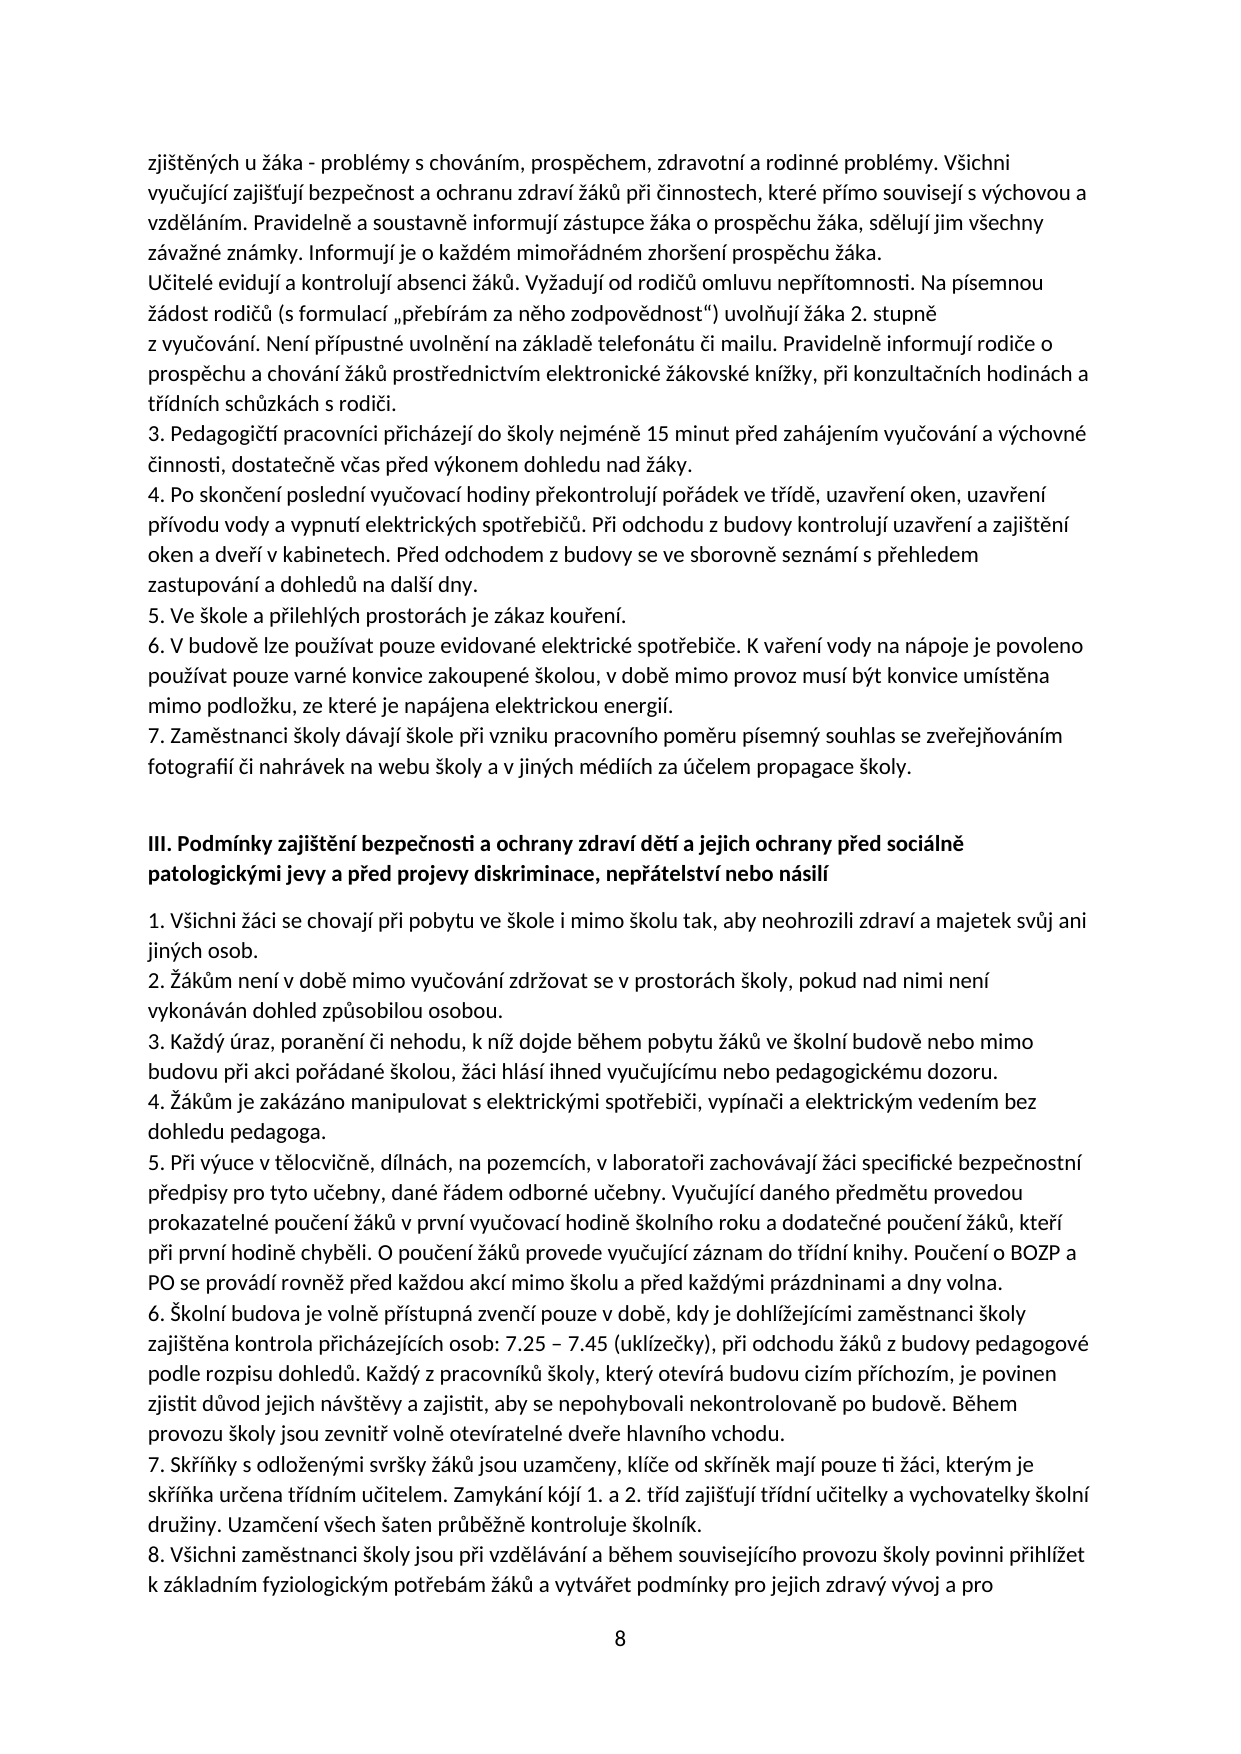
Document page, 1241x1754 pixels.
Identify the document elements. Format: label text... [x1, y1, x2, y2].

text Učitelé evidují a kontrolují absenci žáků. Vyžadují od rodičů omluvu nepřítomnosti. Na písemnou žádost rodičů (s formulací „přebírám za něho zodpovědnost“) uvolňují žáka 2. stupně [148, 268, 1093, 327]
text 4. Po skončení poslední vyučovací hodiny překontrolují pořádek ve třídě, uzavření oken, uzavření přívodu vody a vypnutí elektrických spotřebičů. Při odchodu z budovy kontrolují uzavření a zajištění oken a dveří v kabinetech. Před odchodem z budovy se ve sborovně seznámí s přehledem zastupování a dohledů na další dny. [148, 480, 1093, 598]
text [148, 1540, 1093, 1598]
text 4. Žákům je zakázáno manipulovat s elektrickými spotřebiči, vypínači a elektrickým vedením bez dohledu pedagoga. [148, 1087, 1093, 1145]
text III. Podmínky zajištění bezpečnosti a ochrany zdraví dětí a jejich ochrany před sociálně patologickými jevy a před projevy diskriminace, nepřátelství nebo násilí [148, 829, 1093, 887]
text 6. Školní budova je volně přístupná zvenčí pouze v době, kdy je dohlížejícími zaměstnanci školy zajištěna kontrola přicházejících osob: 7.25 – 7.45 (uklízečky), při odchodu žáků z budovy pedagogové podle rozpisu dohledů. Každý z pracovníků školy, který otevírá budovu cizím příchozím, je povinen zjistit důvod jejich návštěvy a zajistit, aby se nepohybovali nekontrolovaně po budově. Během provozu školy jsou zevnitř volně otevíratelné dveře hlavního vchodu. [148, 1299, 1093, 1447]
text 6. V budově lze používat pouze evidované elektrické spotřebiče. K vaření vody na nápoje je povoleno používat pouze varné konvice zakoupené školou, v době mimo provoz musí být konvice umístěna mimo podložku, ze které je napájena elektrickou energií. [148, 631, 1093, 719]
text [148, 148, 1093, 266]
text 3. Každý úraz, poranění či nehodu, k níž dojde během pobytu žáků ve školní budově nebo mimo budovu při akci pořádané školou, žáci hlásí ihned vyučujícímu nebo pedagogickému dozoru. [148, 1027, 1093, 1085]
text 5. Ve škole a přilehlých prostorách je zákaz kouření. [148, 601, 1093, 629]
text 1. Všichni žáci se chovají při pobytu ve škole i mimo školu tak, aby neohrozili zdraví a majetek svůj ani jiných osob. [148, 906, 1093, 964]
text 5. Při výuce v tělocvičně, dílnách, na pozemcích, v laboratoři zachovávají žáci specifické bezpečnostní předpisy pro tyto učebny, dané řádem odborné učebny. Vyučující daného předmětu provedou prokazatelné poučení žáků v první vyučovací hodině školního roku a dodatečné poučení žáků, kteří při první hodině chyběli. O poučení žáků provede vyučující záznam do třídní knihy. Poučení o BOZP a PO se provádí rovněž před každou akcí mimo školu a před každými prázdninami a dny volna. [148, 1148, 1093, 1296]
text 7. Skříňky s odloženými svršky žáků jsou uzamčeny, klíče od skříněk mají pouze ti žáci, kterým je skříňka určena třídním učitelem. Zamykání kójí 1. a 2. tříd zajišťují třídní učitelky a vychovatelky školní družiny. Uzamčení všech šaten průběžně kontroluje školník. [148, 1450, 1093, 1538]
text 2. Žákům není v době mimo vyučování zdržovat se v prostorách školy, pokud nad nimi není vykonáván dohled způsobilou osobou. [148, 966, 1093, 1024]
text 3. Pedagogičtí pracovníci přicházejí do školy nejméně 15 minut před zahájením vyučování a výchovné činnosti, dostatečně včas před výkonem dohledu nad žáky. [148, 419, 1093, 478]
text z vyučování. Není přípustné uvolnění na základě telefonátu či mailu. Pravidelně informují rodiče o prospěchu a chování žáků prostřednictvím elektronické žákovské knížky, při konzultačních hodinách a třídních schůzkách s rodiči. [148, 329, 1093, 417]
text 7. Zaměstnanci školy dávají škole při vzniku pracovního poměru písemný souhlas se zveřejňováním fotografií či nahrávek na webu školy a v jiných médiích za účelem propagace školy. [148, 722, 1093, 780]
